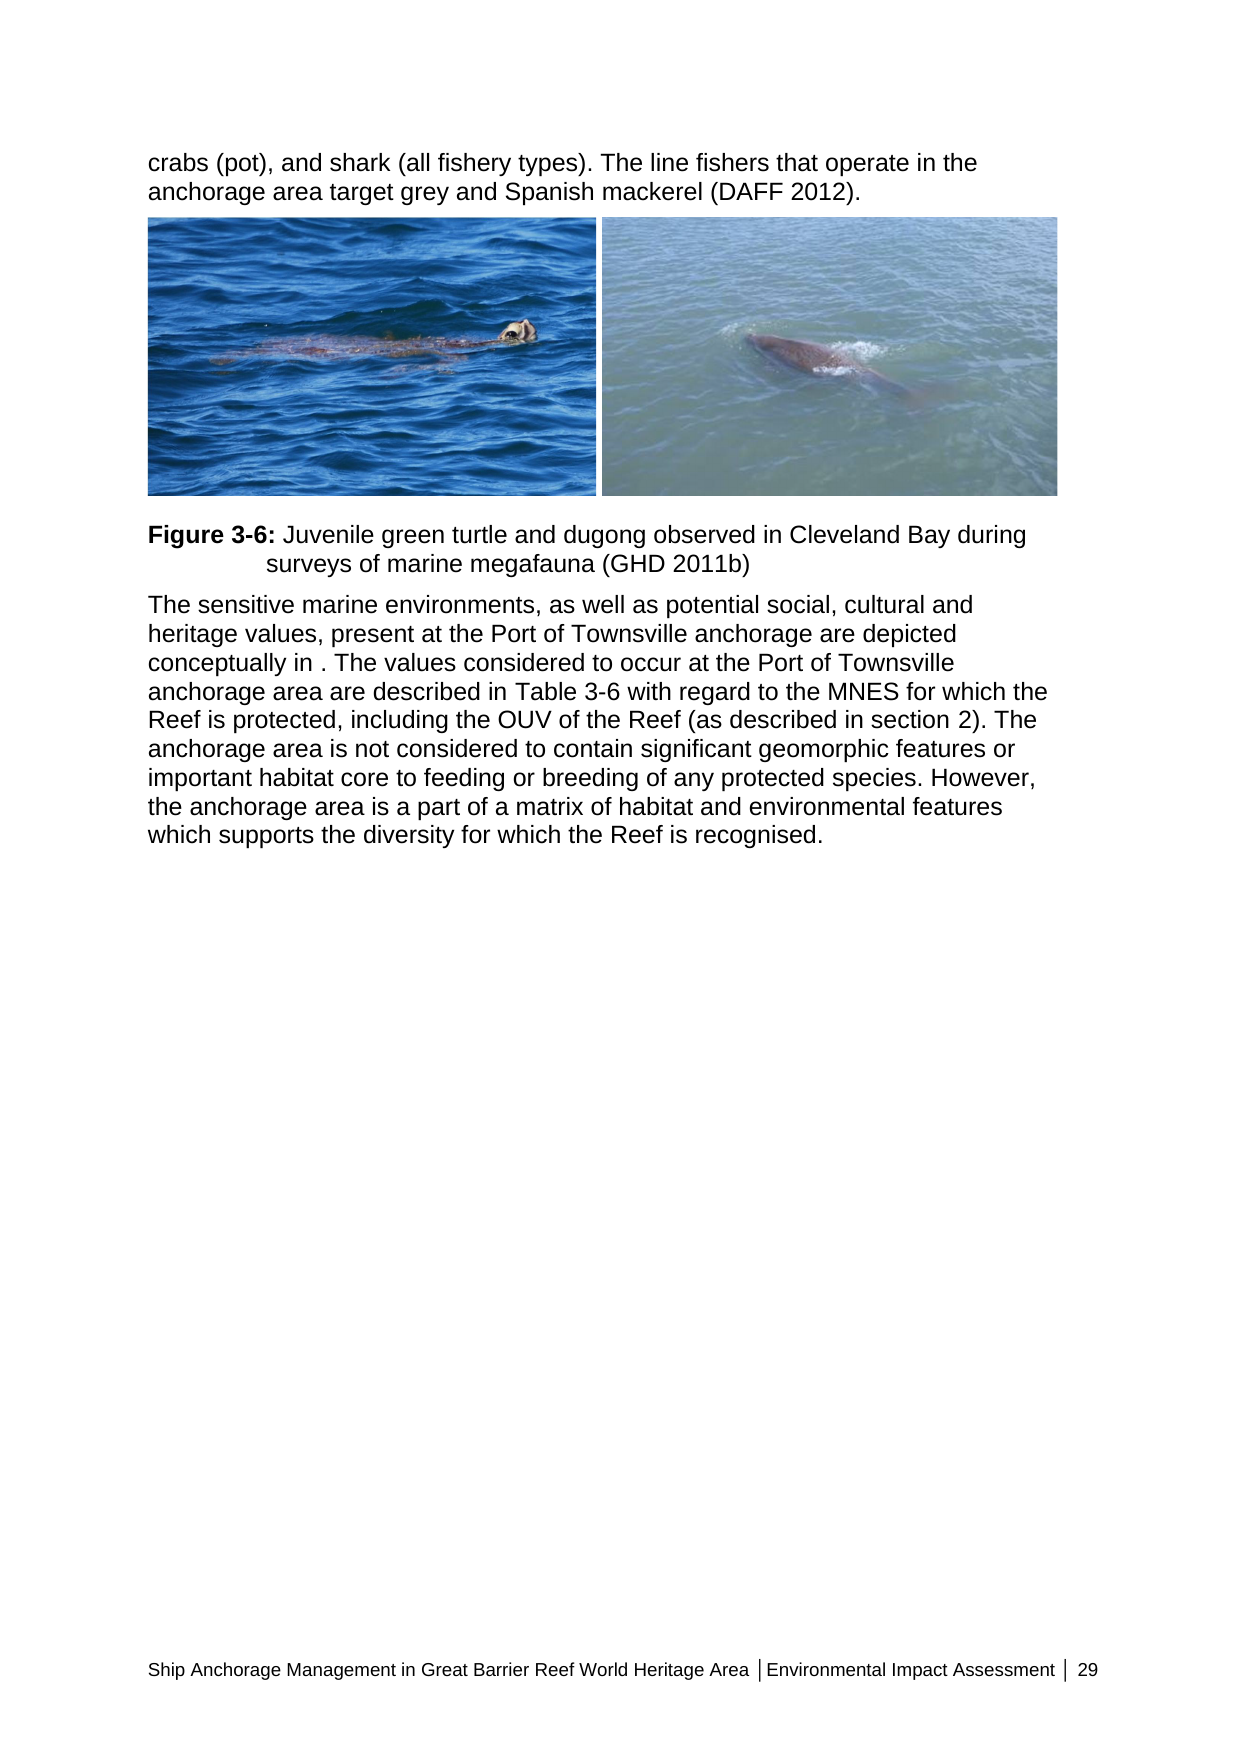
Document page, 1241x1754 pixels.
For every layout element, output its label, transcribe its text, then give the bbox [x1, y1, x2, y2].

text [148, 148, 1063, 205]
